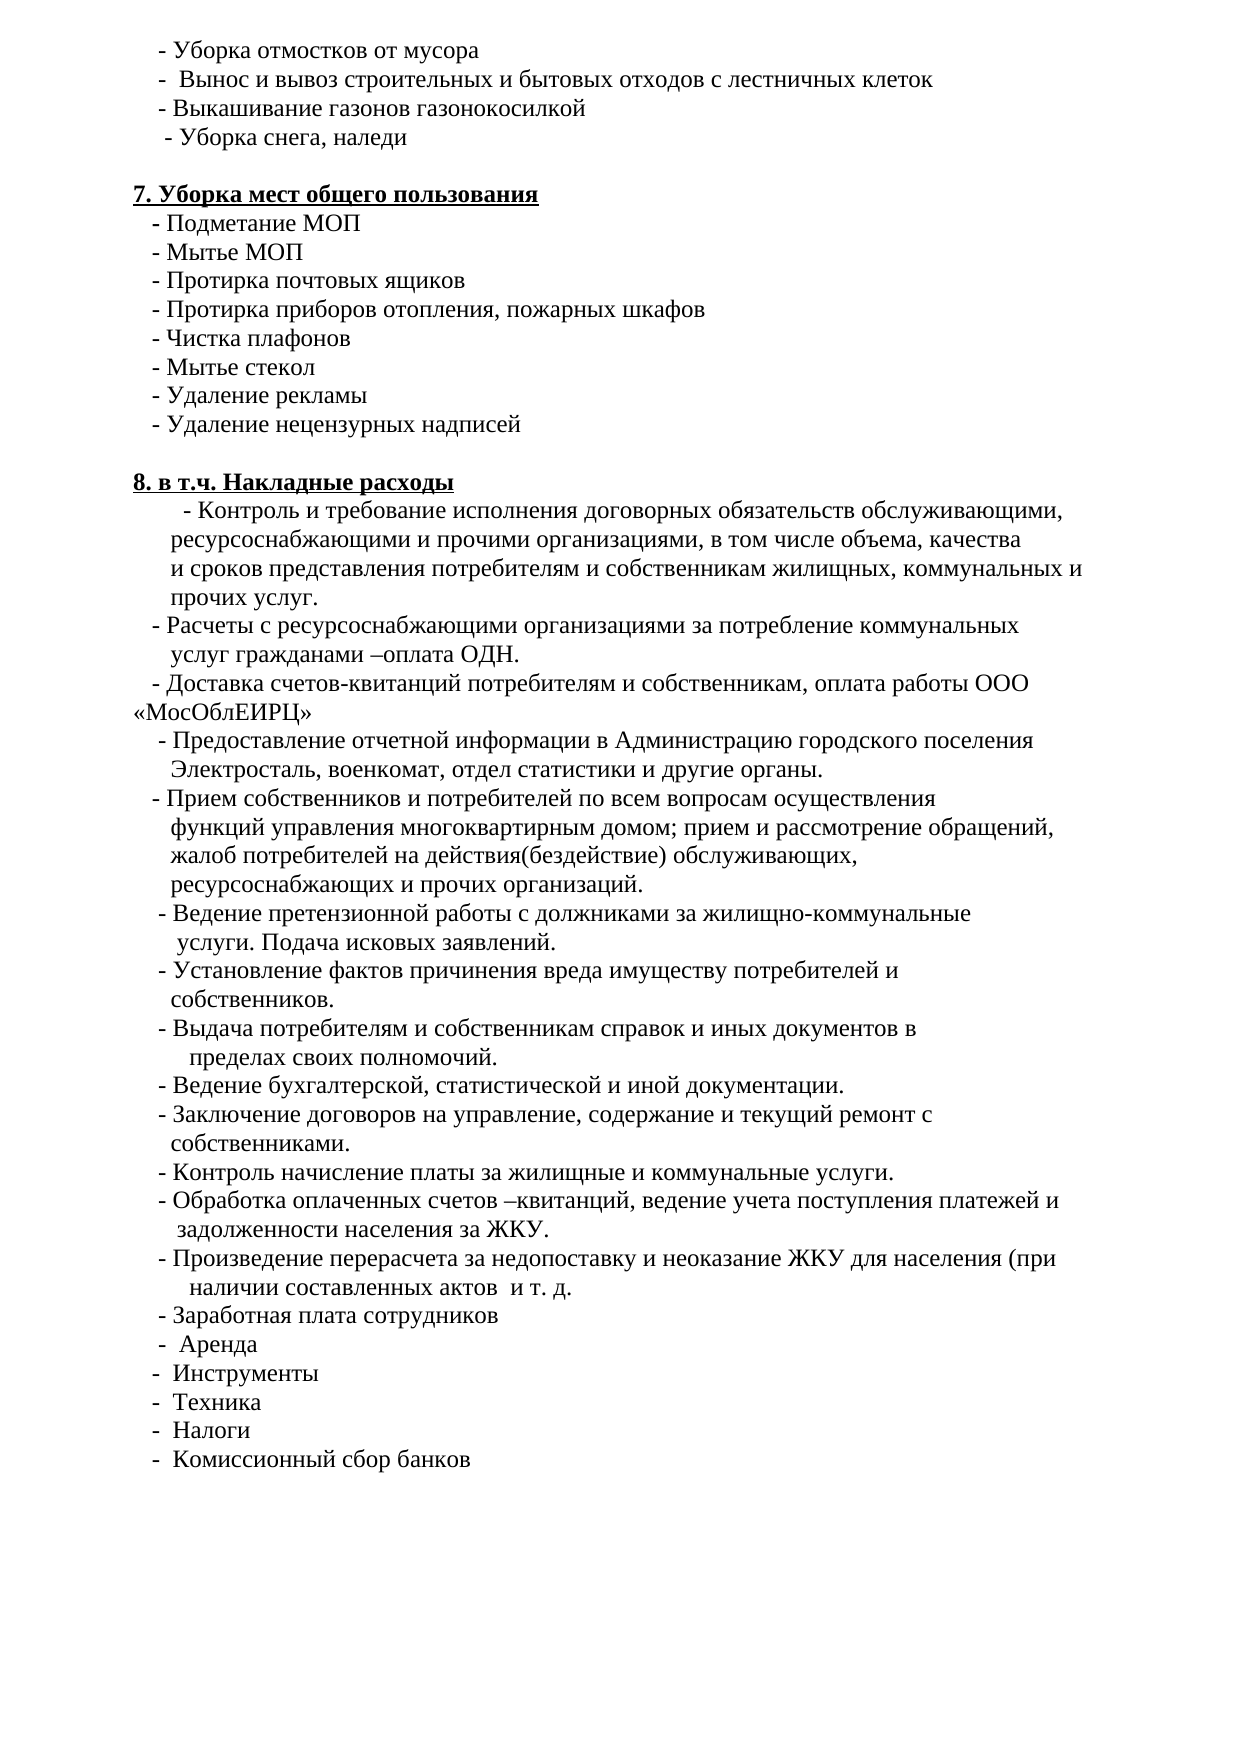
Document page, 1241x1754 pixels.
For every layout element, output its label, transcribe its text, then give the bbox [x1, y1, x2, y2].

text - Ведение бухгалтерской, статистической и иной документации. [133, 1070, 1137, 1099]
text 8. в т.ч. Накладные расходы [133, 467, 1137, 495]
text - Протирка почтовых ящиков [133, 265, 1137, 294]
text функций управления многоквартирным домом; прием и рассмотрение обращений, [133, 812, 1137, 840]
text - Чистка плафонов [133, 323, 1137, 352]
text - Произведение перерасчета за недопоставку и неоказание ЖКУ для населения (при [133, 1243, 1137, 1272]
text - Доставка счетов-квитанций потребителям и собственникам, оплата работы ООО «МосОблЕИРЦ» [133, 668, 1137, 725]
text - Подметание МОП [133, 208, 1137, 237]
text пределах своих полномочий. [133, 1042, 1137, 1070]
text - Выкашивание газонов газонокосилкой [133, 93, 1137, 122]
text - Расчеты с ресурсоснабжающими организациями за потребление коммунальных [133, 610, 1137, 639]
text - Заключение договоров на управление, содержание и текущий ремонт с [133, 1099, 1137, 1128]
text ресурсоснабжающими и прочими организациями, в том числе объема, качества [133, 524, 1137, 553]
text - Вынос и вывоз строительных и бытовых отходов с лестничных клеток [133, 64, 1137, 93]
text ресурсоснабжающих и прочих организаций. [133, 869, 1137, 898]
text - Прием собственников и потребителей по всем вопросам осуществления [133, 783, 1137, 812]
text - Аренда [133, 1329, 1137, 1358]
text - Мытье МОП [133, 237, 1137, 265]
text - Уборка снега, наледи [133, 122, 1137, 150]
text - Контроль начисление платы за жилищные и коммунальные услуги. [133, 1157, 1137, 1185]
text - Удаление нецензурных надписей [133, 409, 1137, 438]
text и сроков представления потребителям и собственникам жилищных, коммунальных и [133, 553, 1137, 582]
text собственников. [133, 984, 1137, 1013]
text - Заработная плата сотрудников [133, 1300, 1137, 1329]
text наличии составленных актов и т. д. [133, 1272, 1137, 1300]
text 7. Уборка мест общего пользования [133, 179, 1137, 208]
text Электросталь, военкомат, отдел статистики и другие органы. [133, 754, 1137, 783]
text жалоб потребителей на действия(бездействие) обслуживающих, [133, 840, 1137, 869]
text услуг гражданами –оплата ОДН. [133, 639, 1137, 668]
text - Инструменты [133, 1358, 1137, 1387]
text - Предоставление отчетной информации в Администрацию городского поселения [133, 725, 1137, 754]
text - Налоги [133, 1415, 1137, 1444]
text - Контроль и требование исполнения договорных обязательств обслуживающими, [133, 495, 1137, 524]
text - Установление фактов причинения вреда имуществу потребителей и [133, 955, 1137, 984]
text - Ведение претензионной работы с должниками за жилищно-коммунальные [133, 898, 1137, 927]
text задолженности населения за ЖКУ. [133, 1214, 1137, 1243]
text собственниками. [133, 1128, 1137, 1157]
text - Протирка приборов отопления, пожарных шкафов [133, 294, 1137, 323]
text прочих услуг. [133, 582, 1137, 610]
text - Комиссионный сбор банков [133, 1444, 1137, 1473]
text услуги. Подача исковых заявлений. [133, 927, 1137, 955]
text - Техника [133, 1387, 1137, 1415]
text - Уборка отмостков от мусора [133, 35, 1137, 64]
text - Удаление рекламы [133, 380, 1137, 409]
text - Обработка оплаченных счетов –квитанций, ведение учета поступления платежей и [133, 1185, 1137, 1214]
text - Выдача потребителям и собственникам справок и иных документов в [133, 1013, 1137, 1042]
text - Мытье стекол [133, 352, 1137, 380]
